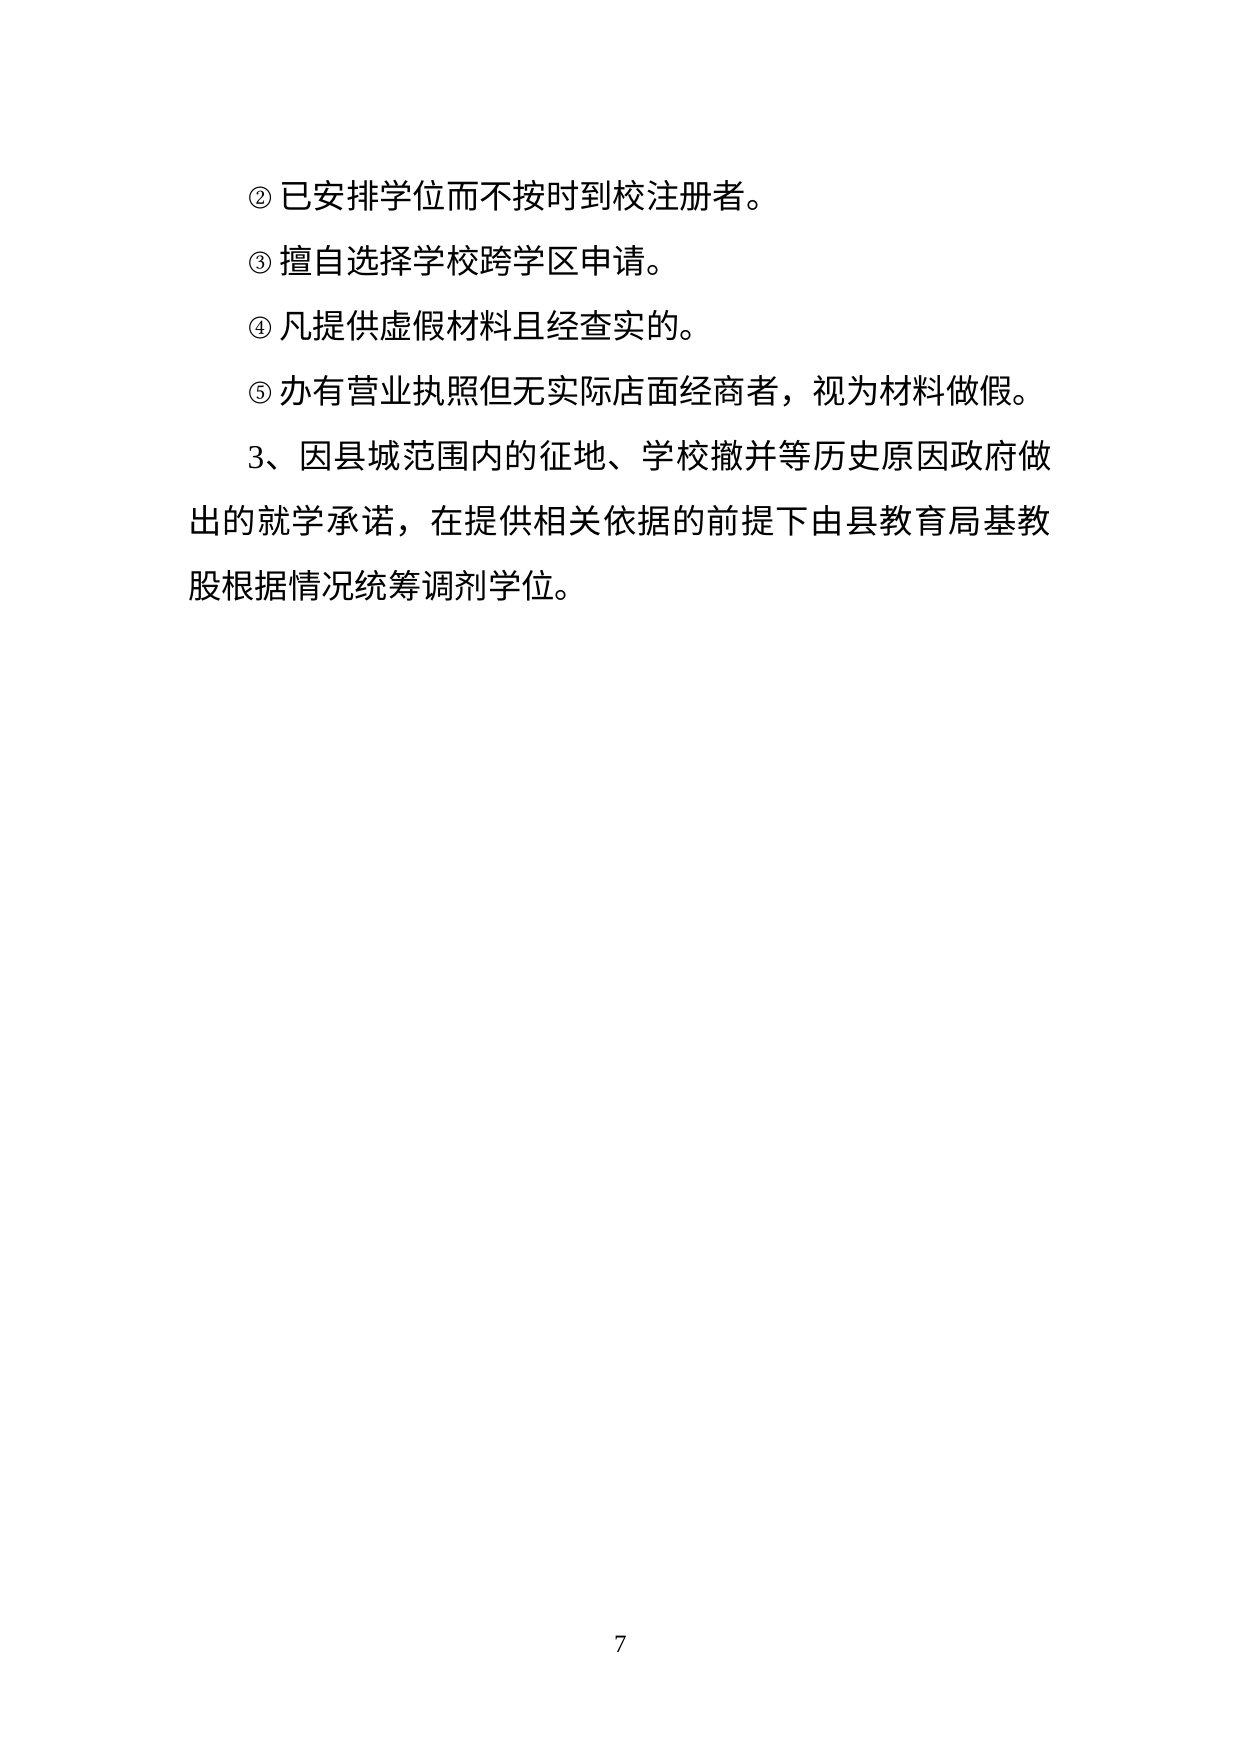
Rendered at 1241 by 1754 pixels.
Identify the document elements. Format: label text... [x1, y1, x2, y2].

text ②已安排学位而不按时到校注册者。 [188, 162, 1052, 227]
text ③擅自选择学校跨学区申请。 [188, 227, 1052, 292]
text 3、因县城范围内的征地、学校撤并等历史原因政府做出的就学承诺，在提供相关依据的前提下由县教育局基教股根据情况统筹调剂学位。 [188, 422, 1052, 617]
text ④凡提供虚假材料且经查实的。 [188, 292, 1052, 357]
text ⑤办有营业执照但无实际店面经商者，视为材料做假。 [188, 357, 1052, 422]
